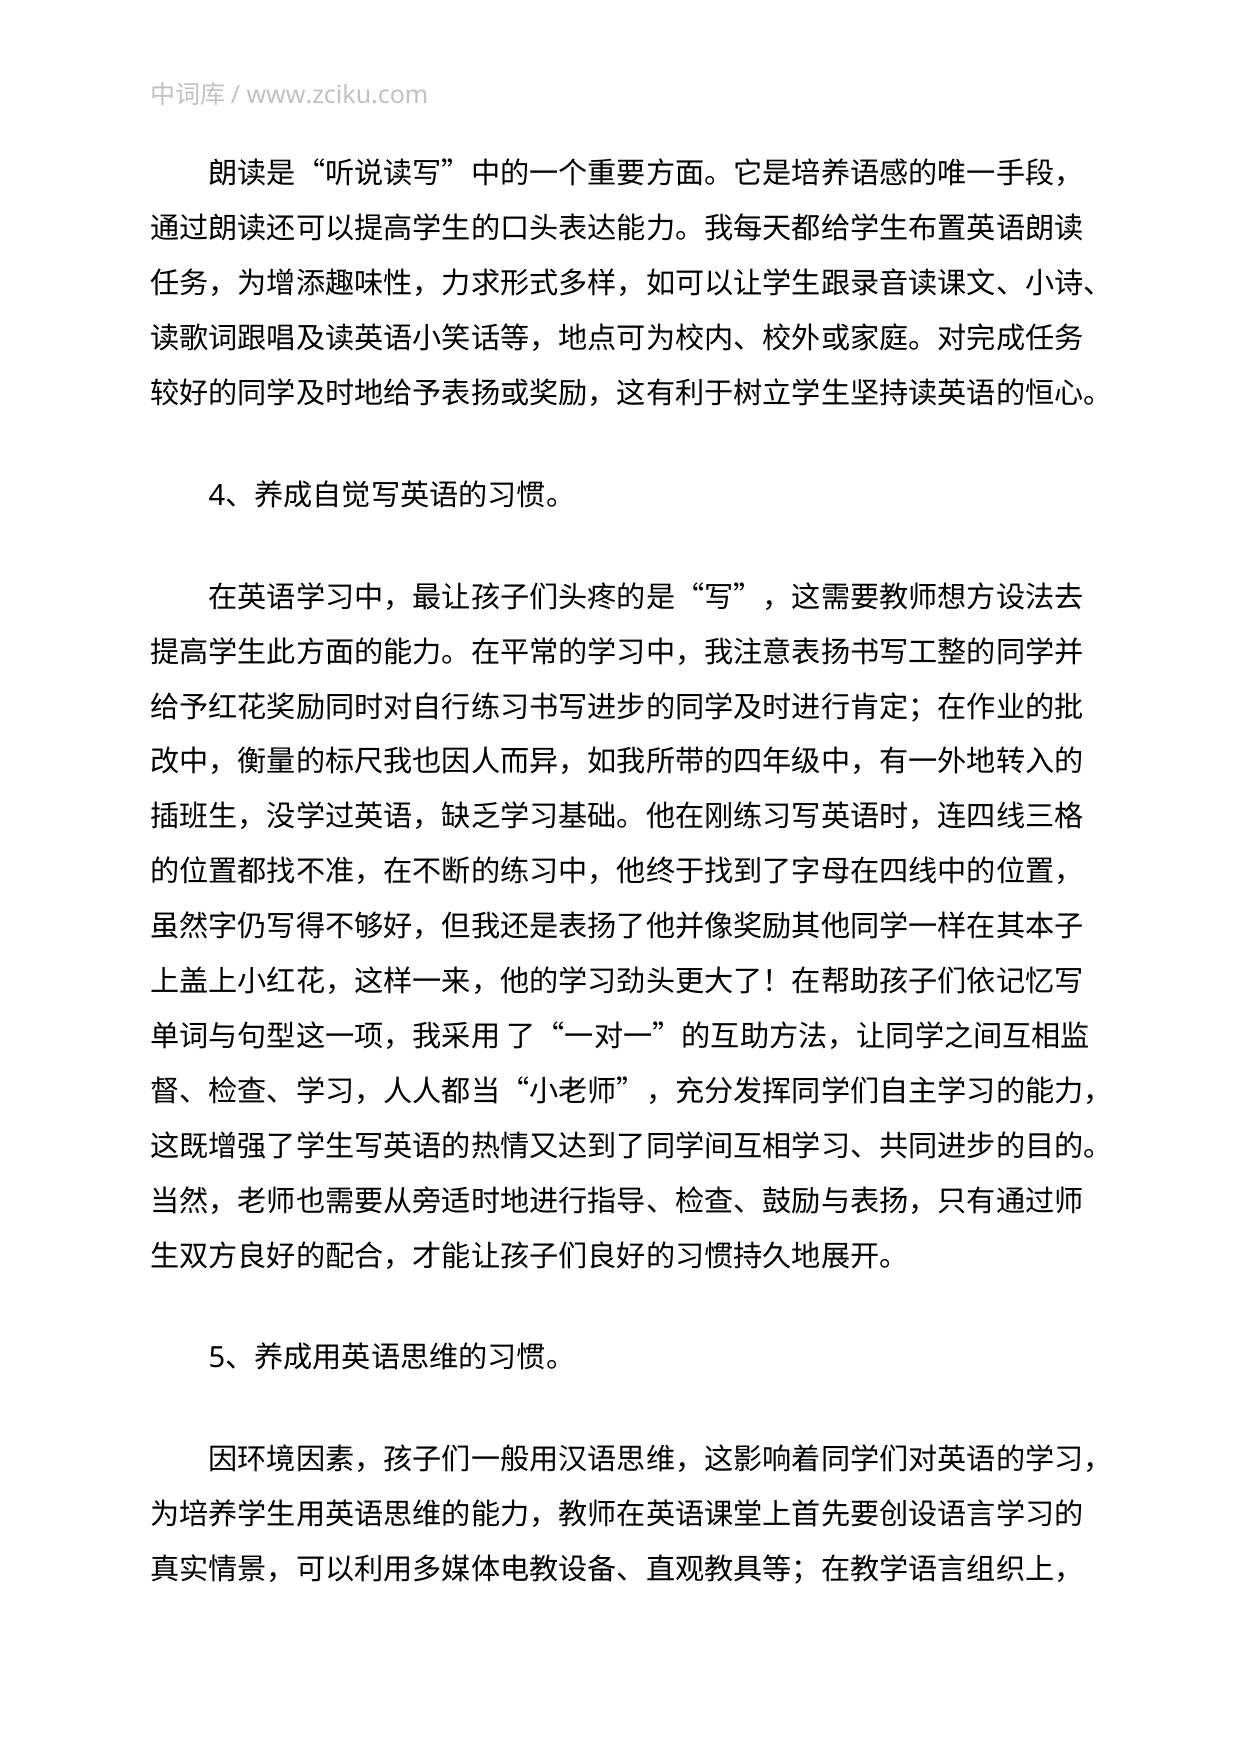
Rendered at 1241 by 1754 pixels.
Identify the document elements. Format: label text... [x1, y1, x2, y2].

text 5、养成用英语思维的习惯。 [150, 1334, 1090, 1376]
text 朗读是“听说读写”中的一个重要方面。它是培养语感的唯一手段，通过朗读还可以提高学生的口头表达能力。我每天都给学生布置英语朗读任务，为增添趣味性，力求形式多样，如可以让学生跟录音读课文、小诗、读歌词跟唱及读英语小笑话等，地点可为校内、校外或家庭。对完成任务较好的同学及时地给予表扬或奖励，这有利于树立学生坚持读英语的恒心。 [150, 150, 1090, 412]
text 在英语学习中，最让孩子们头疼的是“写”，这需要教师想方设法去提高学生此方面的能力。在平常的学习中，我注意表扬书写工整的同学并给予红花奖励同时对自行练习书写进步的同学及时进行肯定；在作业的批改中，衡量的标尺我也因人而异，如我所带的四年级中，有一外地转入的插班生，没学过英语，缺乏学习基础。他在刚练习写英语时，连四线三格的位置都找不准，在不断的练习中，他终于找到了字母在四线中的位置，虽然字仍写得不够好，但我还是表扬了他并像奖励其他同学一样在其本子上盖上小红花，这样一来，他的学习劲头更大了！在帮助孩子们依记忆写单词与句型这一项，我采用 了“一对一”的互助方法，让同学之间互相监督、检查、学习，人人都当“小老师”，充分发挥同学们自主学习的能力，这既增强了学生写英语的热情又达到了同学间互相学习、共同进步的目的。当然，老师也需要从旁适时地进行指导、检查、鼓励与表扬，只有通过师生双方良好的配合，才能让孩子们良好的习惯持久地展开。 [150, 573, 1090, 1274]
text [150, 1436, 1090, 1588]
text 4、养成自觉写英语的习惯。 [150, 471, 1090, 514]
